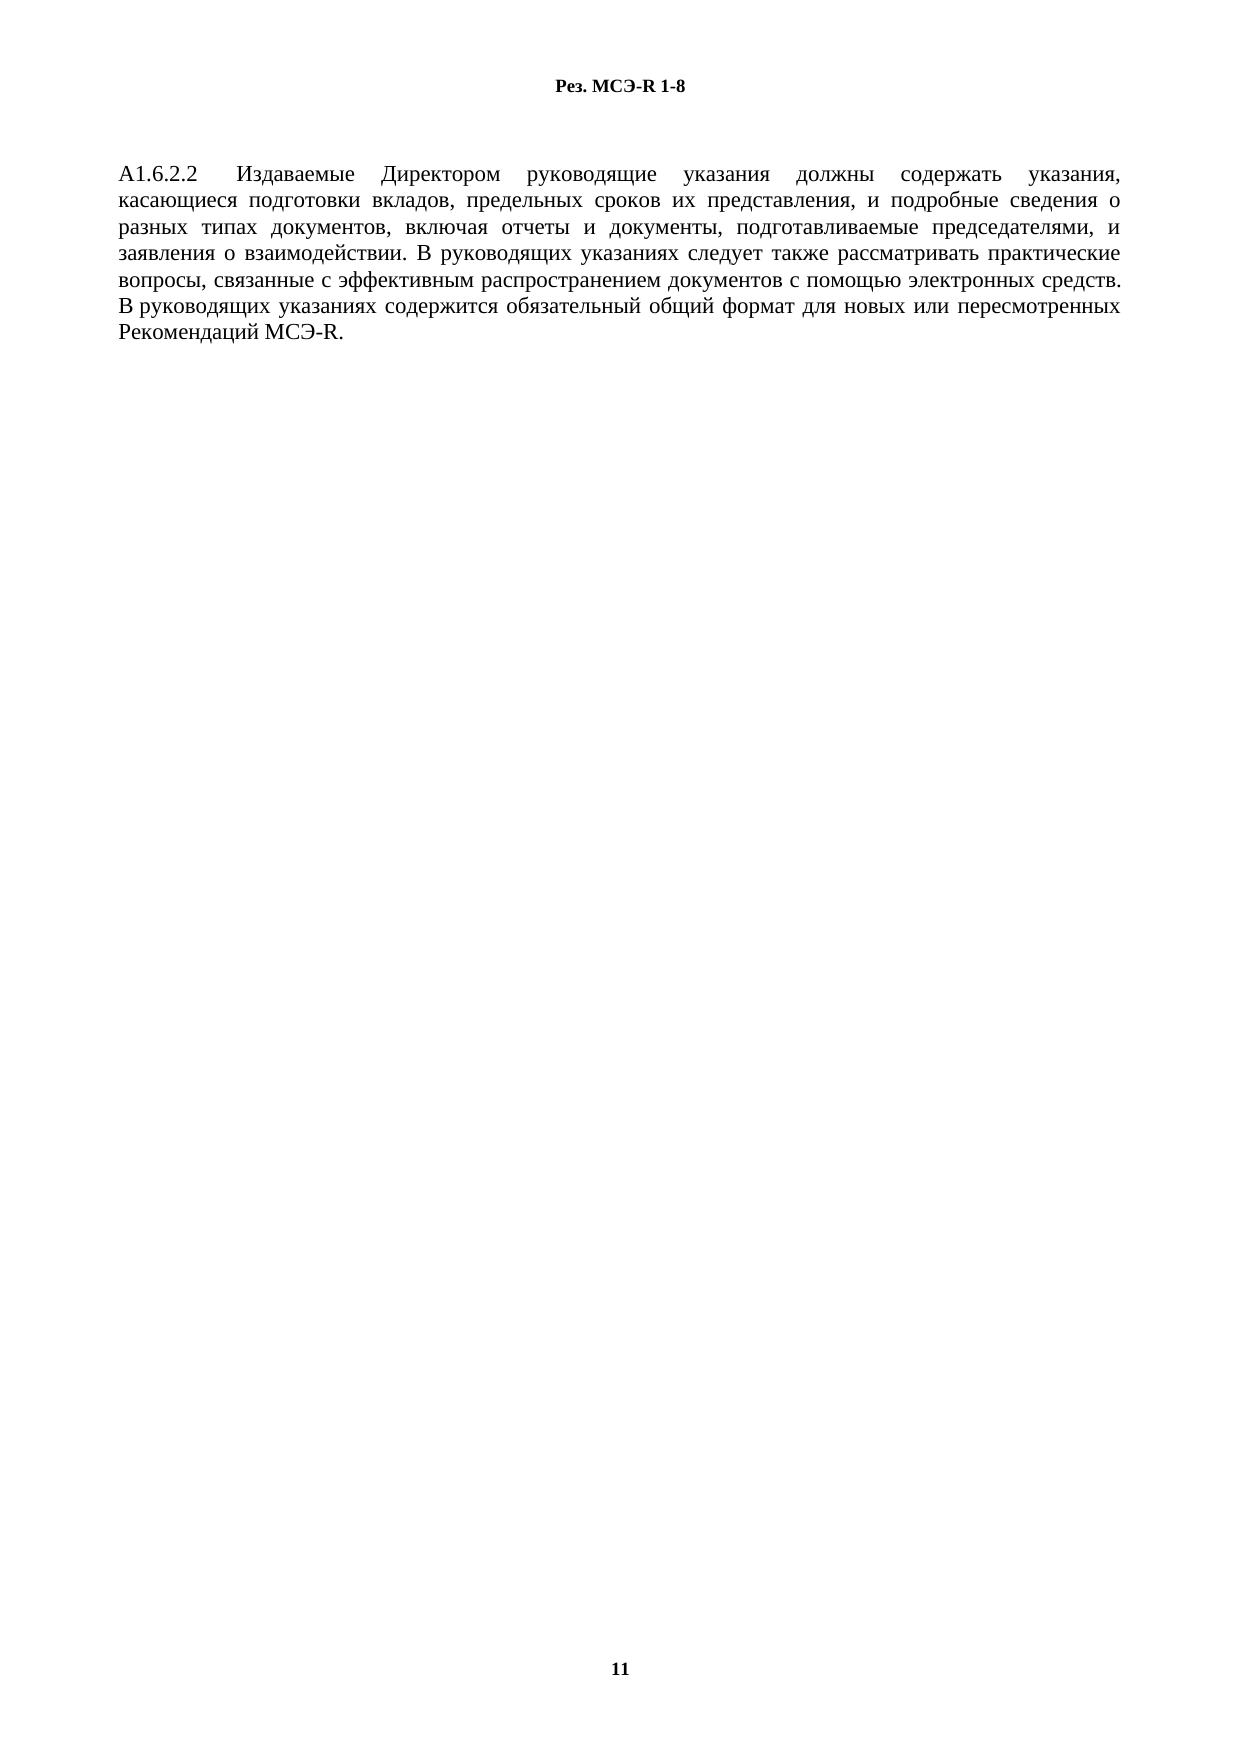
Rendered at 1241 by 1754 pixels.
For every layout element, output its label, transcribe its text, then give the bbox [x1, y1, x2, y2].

text А1.6.2.2 Издаваемые Директором руководящие указания должны содержать указания, касающиеся подготовки вкладов, предельных сроков их представления, и подробные сведения о разных типах документов, включая отчеты и документы, подготавливаемые председателями, и заявления о взаимодействии. В руководящих указаниях следует также рассматривать практические вопросы, связанные с эффективным распространением документов с помощью электронных средств. В руководящих указаниях содержится обязательный общий формат для новых или пересмотренных Рекомендаций МСЭ-R. [118, 160, 1122, 345]
